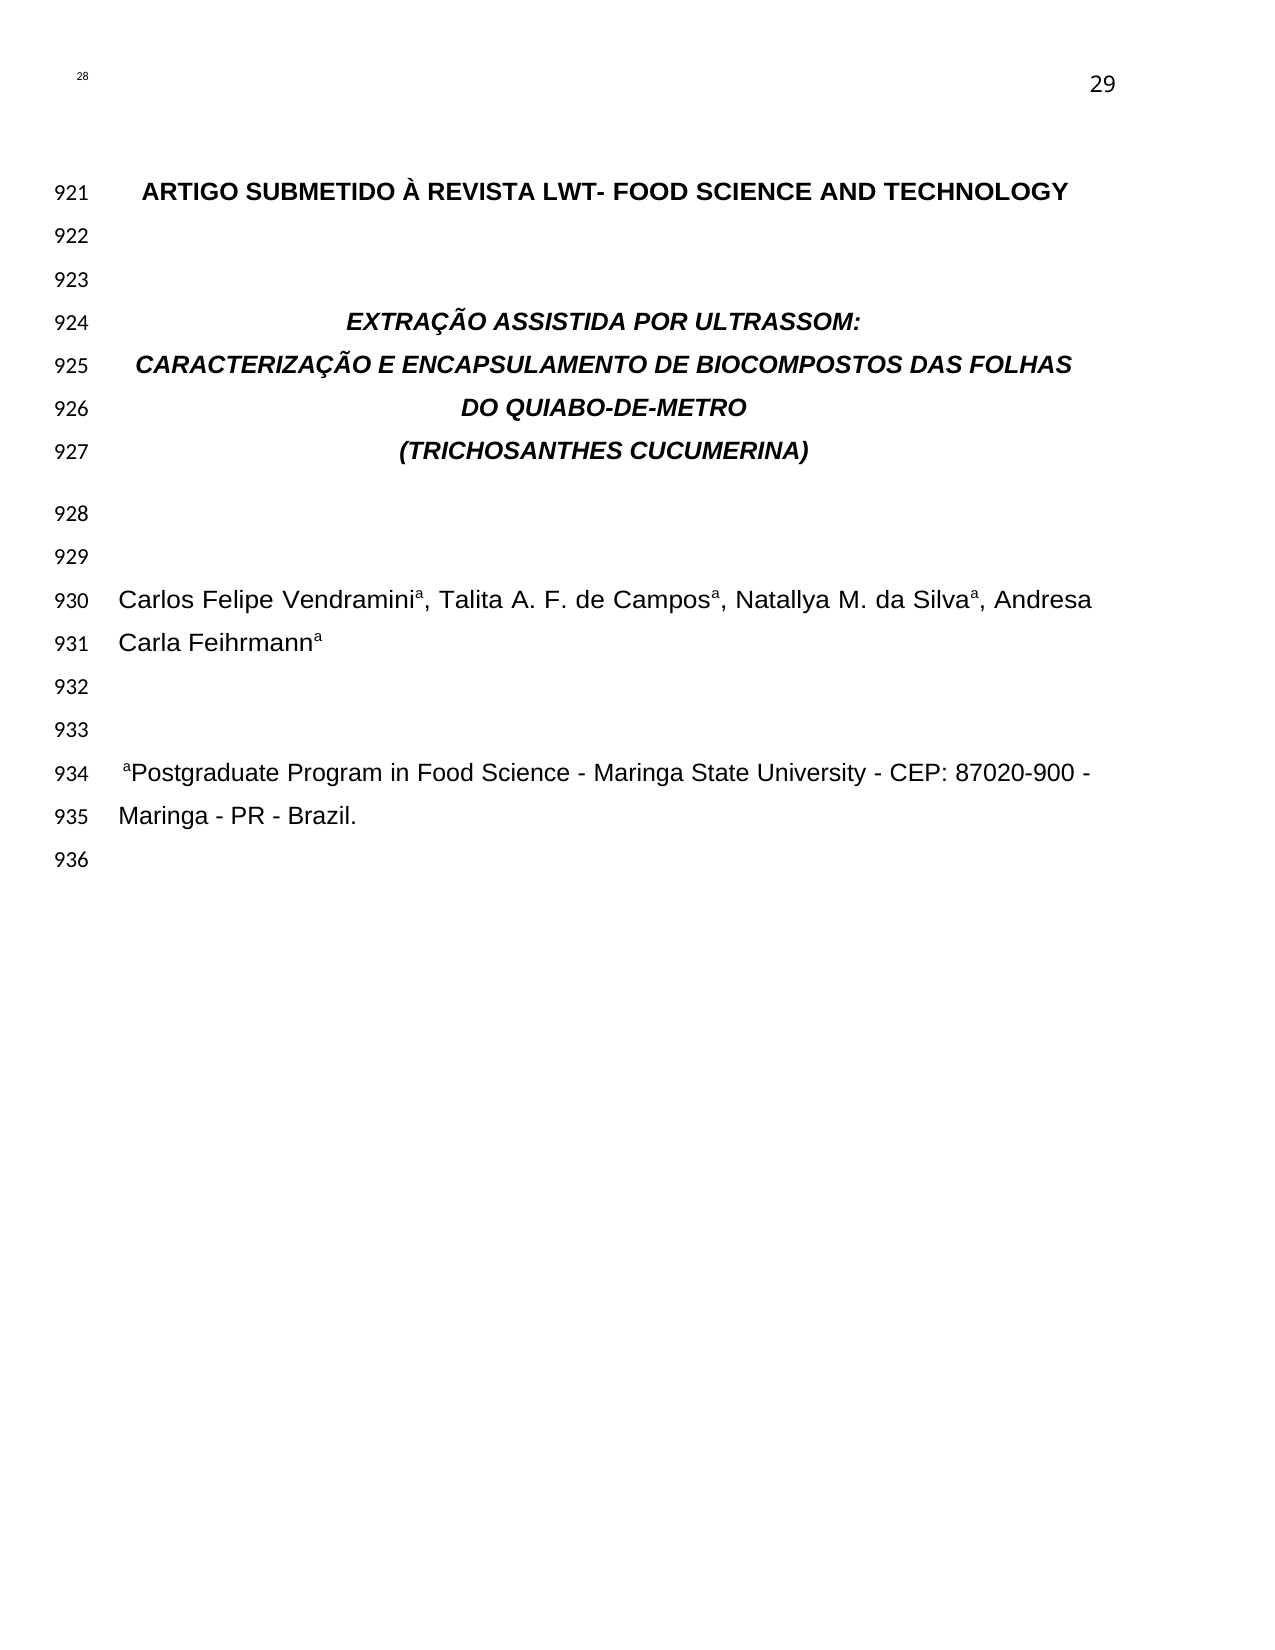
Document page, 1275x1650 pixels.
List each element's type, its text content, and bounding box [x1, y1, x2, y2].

subtitle Carlos Felipe Vendraminia, Talita A. F. de Camposa, Natallya M. da Silvaa, Andresa Carla Feihrmanna [118, 585, 1092, 657]
subtitle (TRICHOSANTHES CUCUMERINA) [118, 436, 1092, 465]
subtitle ARTIGO SUBMETIDO À REVISTA LWT- FOOD SCIENCE AND TECHNOLOGY [118, 177, 1092, 206]
subtitle aPostgraduate Program in Food Science - Maringa State University - CEP: 87020-900 - Maringa - PR - Brazil. [118, 757, 1092, 829]
subtitle CARACTERIZAÇÃO E ENCAPSULAMENTO DE BIOCOMPOSTOS DAS FOLHAS DO QUIABO-DE-METRO [118, 350, 1092, 422]
subtitle EXTRAÇÃO ASSISTIDA POR ULTRASSOM: [118, 307, 1092, 335]
